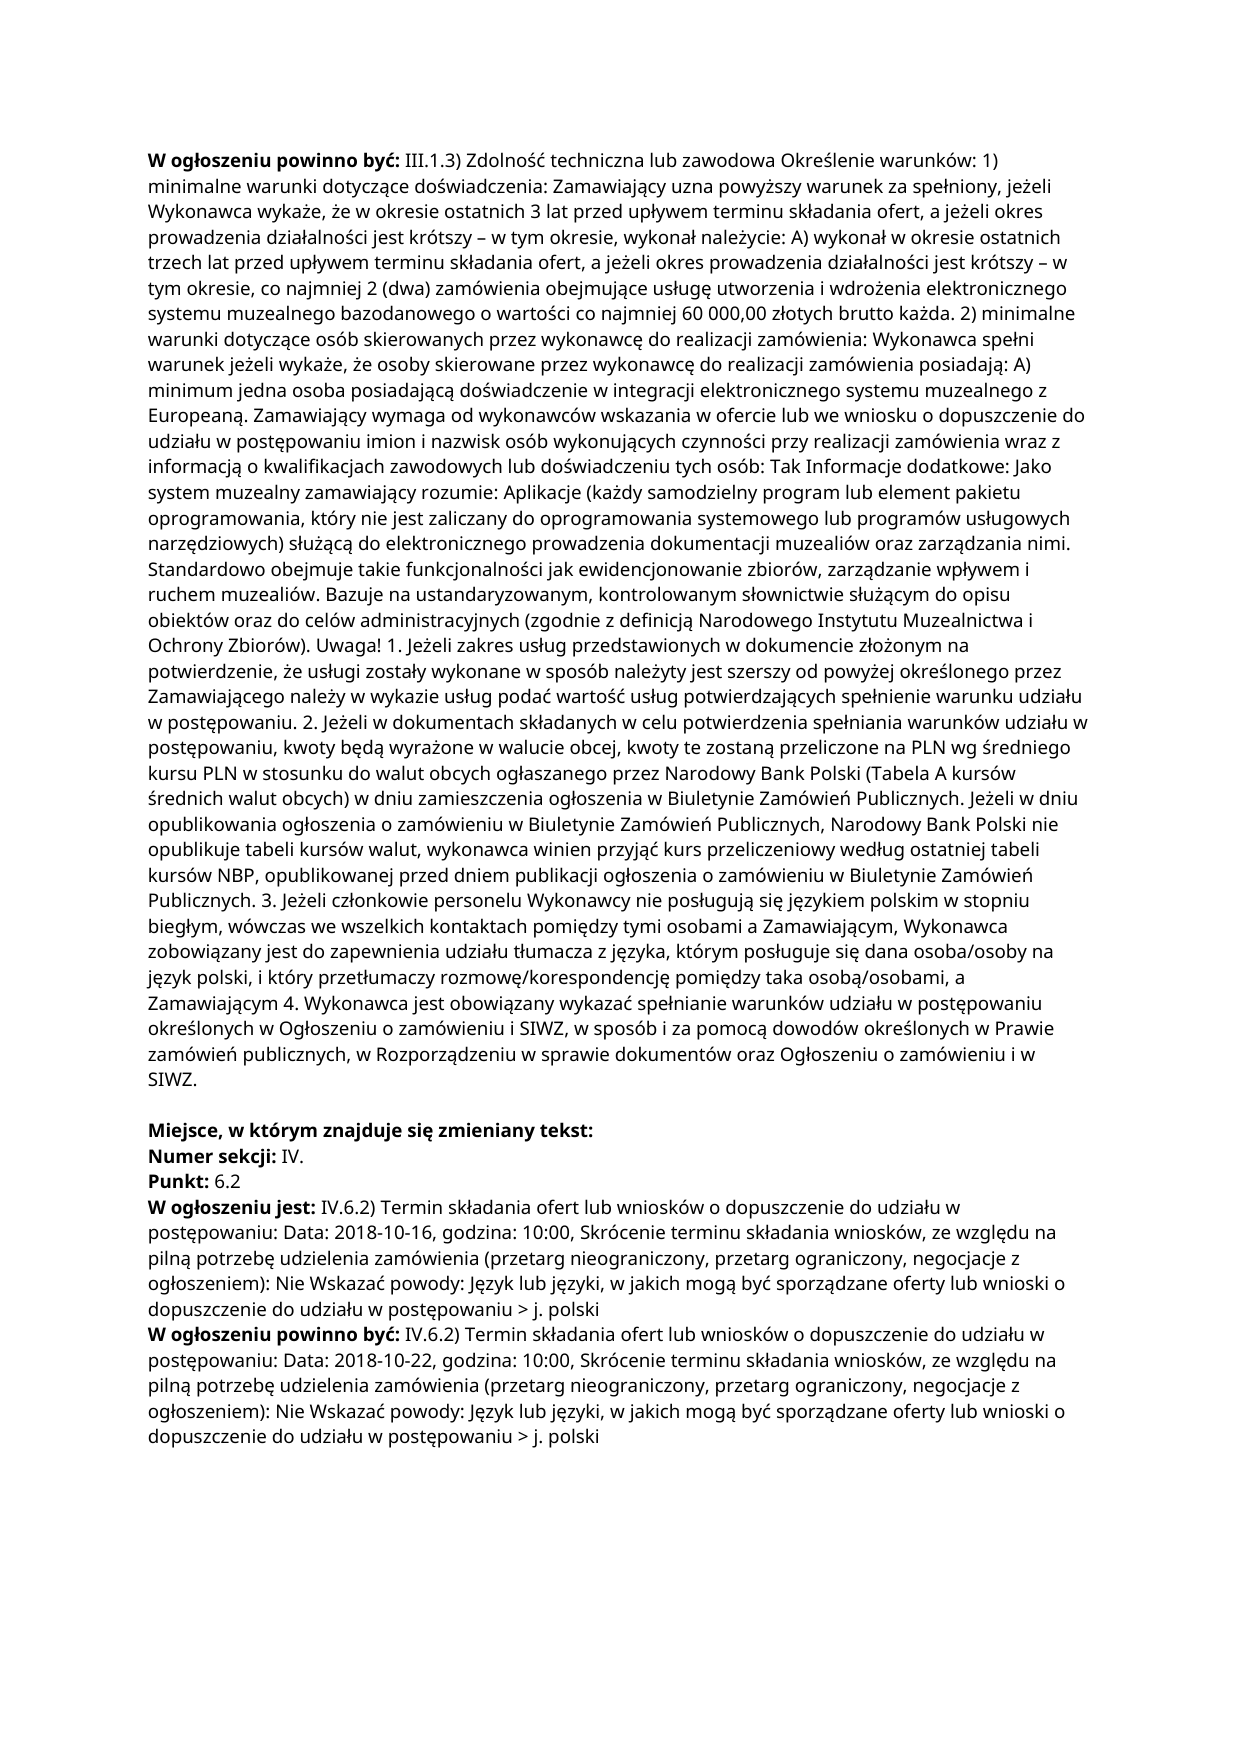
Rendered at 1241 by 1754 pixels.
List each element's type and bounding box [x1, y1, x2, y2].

text [148, 148, 1093, 1449]
